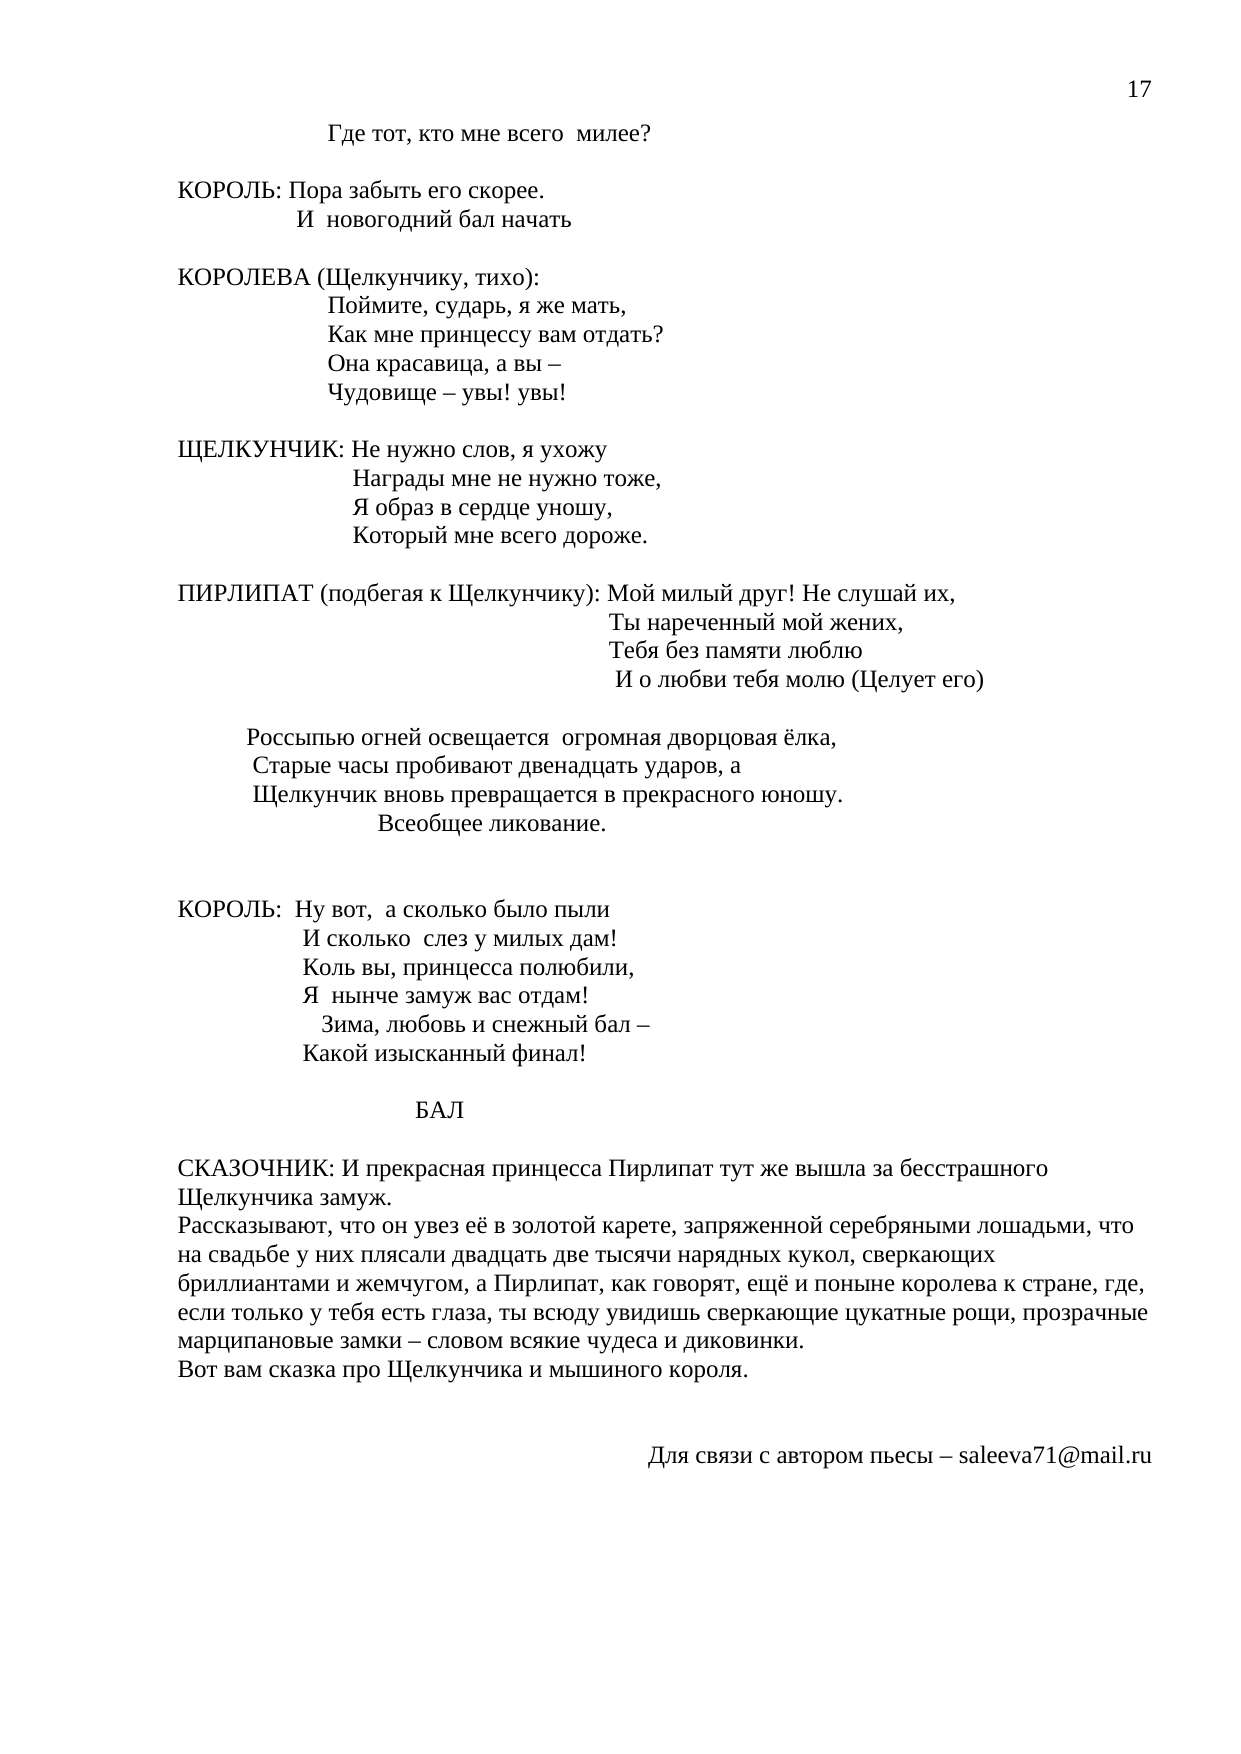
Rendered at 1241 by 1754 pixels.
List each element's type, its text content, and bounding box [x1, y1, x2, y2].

text Поймите, сударь, я же мать, [177, 291, 1152, 319]
text И сколько слез у милых дам! [177, 923, 1152, 952]
text ПИРЛИПАТ (подбегая к Щелкунчику): Мой милый друг! Не слушай их, [177, 578, 1152, 607]
text И новогодний бал начать [177, 204, 1152, 233]
text Всеобщее ликование. [177, 808, 1152, 837]
text Какой изысканный финал! [177, 1038, 1152, 1067]
text Зима, любовь и снежный бал – [177, 1009, 1152, 1038]
text Для связи с автором пьесы – saleeva71@mail.ru [177, 1441, 1152, 1469]
text Она красавица, а вы – [177, 348, 1152, 377]
text Который мне всего дороже. [177, 521, 1152, 549]
text Вот вам сказка про Щелкунчика и мышиного короля. [177, 1354, 1152, 1383]
text Я нынче замуж вас отдам! [177, 981, 1152, 1009]
text Я образ в сердце уношу, [177, 492, 1152, 521]
text Коль вы, принцесса полюбили, [177, 952, 1152, 981]
text Чудовище – увы! увы! [177, 377, 1152, 406]
text И о любви тебя молю (Целует его) [177, 664, 1152, 693]
text Старые часы пробивают двенадцать ударов, а [177, 751, 1152, 779]
text Как мне принцессу вам отдать? [177, 319, 1152, 348]
text Где тот, кто мне всего милее? [177, 118, 1152, 147]
text Ты нареченный мой жених, [177, 607, 1152, 636]
text СКАЗОЧНИК: И прекрасная принцесса Пирлипат тут же вышла за бесстрашного Щелкунчика замуж. [177, 1153, 1152, 1211]
text КОРОЛЬ: Пора забыть его скорее. [177, 176, 1152, 204]
text КОРОЛЬ: Ну вот, а сколько было пыли [177, 894, 1152, 923]
text Рассказывают, что он увез её в золотой карете, запряженной серебряными лошадьми, что на свадьбе у них плясали двадцать две тысячи нарядных кукол, сверкающих бриллиантами и жемчугом, а Пирлипат, как говорят, ещё и поныне королева к стране, где, если только у тебя есть глаза, ты всюду увидишь сверкающие цукатные рощи, прозрачные марципановые замки – словом всякие чудеса и диковинки. [177, 1211, 1152, 1354]
text Награды мне не нужно тоже, [177, 463, 1152, 492]
text Щелкунчик вновь превращается в прекрасного юношу. [177, 779, 1152, 808]
text Россыпью огней освещается огромная дворцовая ёлка, [177, 722, 1152, 751]
text БАЛ [177, 1096, 1152, 1124]
text КОРОЛЕВА (Щелкунчику, тихо): [177, 262, 1152, 291]
text ЩЕЛКУНЧИК: Не нужно слов, я ухожу [177, 434, 1152, 463]
text Тебя без памяти люблю [177, 636, 1152, 664]
